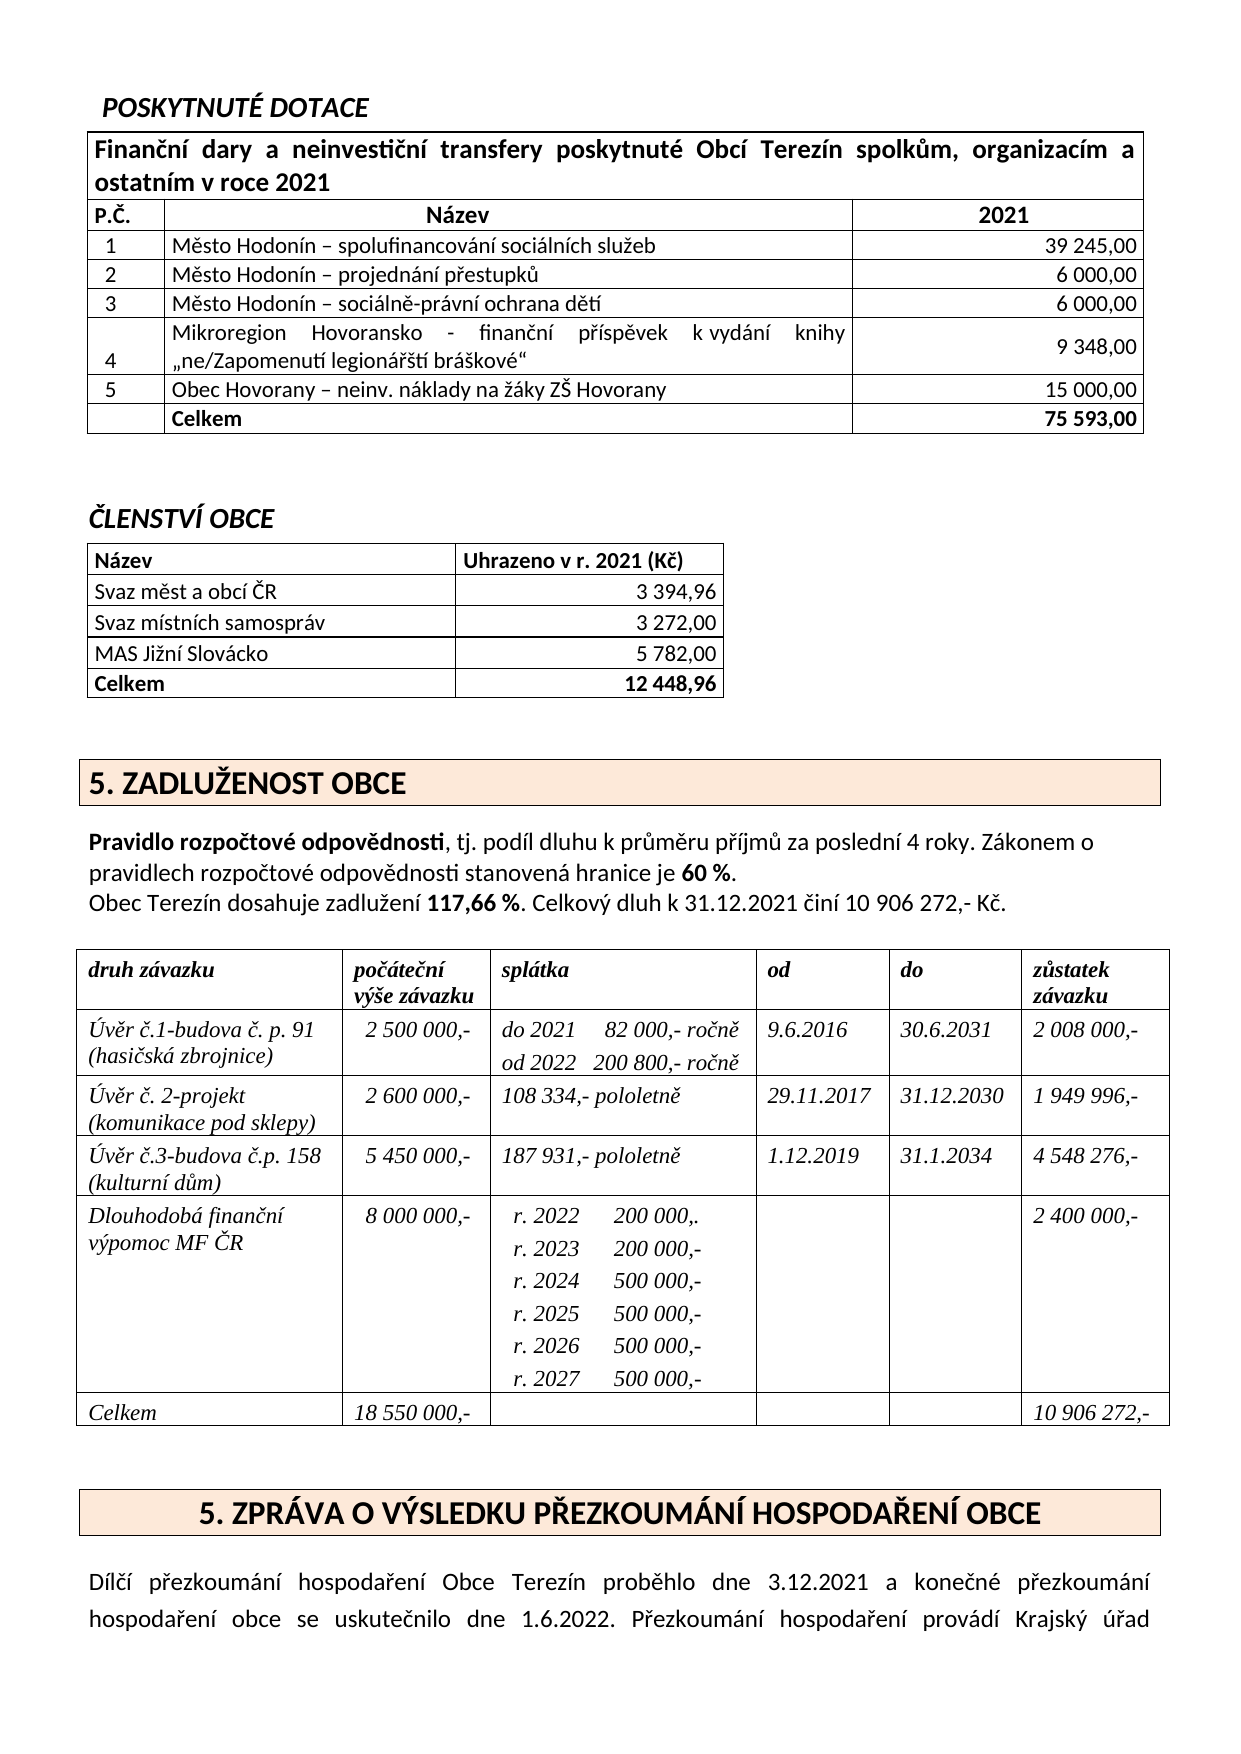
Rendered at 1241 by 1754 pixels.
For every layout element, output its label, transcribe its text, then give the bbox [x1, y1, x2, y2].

table_cell 29.11.2017 [757, 1076, 889, 1135]
table_cell Mikroregion Hovoransko - finanční příspěvek k vydání knihy „ne/Zapomenutí legionářští bráškové“ [165, 318, 852, 374]
table_cell Svaz měst a obcí ČR [88, 575, 455, 605]
table_cell 187 931,- pololetně [491, 1136, 756, 1195]
table_cell 6 000,00 [853, 289, 1143, 317]
table_cell 2 008 000,- [1022, 1010, 1169, 1075]
table_header do [890, 950, 1021, 1009]
table_cell 3 [88, 289, 164, 317]
table_cell 2 500 000,- [343, 1010, 490, 1075]
table_cell P.Č. [88, 200, 164, 230]
table_cell 1 949 996,- [1022, 1076, 1169, 1135]
table_cell Celkem [165, 404, 852, 432]
table_cell [757, 1196, 889, 1392]
table_cell Úvěr č.1-budova č. p. 91 (hasičská zbrojnice) [77, 1010, 342, 1075]
table_cell 4 [88, 318, 164, 374]
table_header počáteční výše závazku [343, 950, 490, 1009]
text ČLENSTVÍ OBCE [89, 500, 1152, 536]
table_cell Město Hodonín – spolufinancování sociálních služeb [165, 231, 852, 259]
table_cell 2 600 000,- [343, 1076, 490, 1135]
table_cell Obec Hovorany – neinv. náklady na žáky ZŠ Hovorany [165, 375, 852, 403]
table_cell 31.1.2034 [890, 1136, 1021, 1195]
table_cell Město Hodonín – sociálně-právní ochrana dětí [165, 289, 852, 317]
table_cell Dlouhodobá finanční výpomoc MF ČR [77, 1196, 342, 1392]
table_cell 39 245,00 [853, 231, 1143, 259]
table_cell Celkem [88, 669, 455, 697]
table_header druh závazku [77, 950, 342, 1009]
table_cell 1 [88, 231, 164, 259]
table_cell Celkem [77, 1393, 342, 1425]
table_cell 5 450 000,- [343, 1136, 490, 1195]
table_header Název [88, 544, 455, 574]
table_header Finanční dary a neinvestiční transfery poskytnuté Obcí Terezín spolkům, organizacím a ostatním v roce 2021 [88, 133, 1143, 198]
table_cell 9 348,00 [853, 318, 1143, 374]
table_cell Úvěr č.3-budova č.p. 158 (kulturní dům) [77, 1136, 342, 1195]
table_cell Název [165, 200, 852, 230]
text 5. ZADLUŽENOST OBCE [80, 760, 1160, 805]
text POSKYTNUTÉ DOTACE [89, 89, 1152, 124]
table_cell [757, 1393, 889, 1425]
table_cell 18 550 000,- [343, 1393, 490, 1425]
text Pravidlo rozpočtové odpovědnosti, tj. podíl dluhu k průměru příjmů za poslední 4 roky. Zákonem o pravidlech rozpočtové odpovědnosti stanovená hranice je 60 %. [89, 827, 1152, 888]
table_cell 9.6.2016 [757, 1010, 889, 1075]
table_cell 2021 [853, 200, 1143, 230]
table_cell 2 400 000,- [1022, 1196, 1169, 1392]
table_header Uhrazeno v r. 2021 (Kč) [456, 544, 723, 574]
table_cell 12 448,96 [456, 669, 723, 697]
table_cell 4 548 276,- [1022, 1136, 1169, 1195]
table_cell 3 394,96 [456, 575, 723, 605]
table_cell 2 [88, 260, 164, 288]
text 5. ZPRÁVA O VÝSLEDKU PŘEZKOUMÁNÍ HOSPODAŘENÍ OBCE [80, 1490, 1160, 1535]
table_cell [890, 1196, 1021, 1392]
table_header zůstatek závazku [1022, 950, 1169, 1009]
table_cell do 2021 82 000,- ročně od 2022 200 800,- ročně [491, 1010, 756, 1075]
table_cell Úvěr č. 2-projekt (komunikace pod sklepy) [77, 1076, 342, 1135]
table_cell r. 2022 200 000,. r. 2023 200 000,- r. 2024 500 000,- r. 2025 500 000,- r. 2026 500 000,- r. 2027 500 000,- [491, 1196, 756, 1392]
table_cell 6 000,00 [853, 260, 1143, 288]
table_cell Svaz místních samospráv [88, 606, 455, 636]
table_header od [757, 950, 889, 1009]
table_cell 3 272,00 [456, 606, 723, 636]
table_cell 75 593,00 [853, 404, 1143, 432]
table_cell 10 906 272,- [1022, 1393, 1169, 1425]
table_cell Město Hodonín – projednání přestupků [165, 260, 852, 288]
table_cell [890, 1393, 1021, 1425]
table_header splátka [491, 950, 756, 1009]
table_cell 108 334,- pololetně [491, 1076, 756, 1135]
table_cell 5 782,00 [456, 638, 723, 668]
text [89, 1566, 1152, 1633]
table_cell MAS Jižní Slovácko [88, 638, 455, 668]
table_cell [88, 404, 164, 432]
text Obec Terezín dosahuje zadlužení 117,66 %. Celkový dluh k 31.12.2021 činí 10 906 272,- Kč. [89, 888, 1152, 918]
table_cell 1.12.2019 [757, 1136, 889, 1195]
table_cell 30.6.2031 [890, 1010, 1021, 1075]
table_cell 31.12.2030 [890, 1076, 1021, 1135]
table_cell [491, 1393, 756, 1425]
table_cell 15 000,00 [853, 375, 1143, 403]
table_cell 8 000 000,- [343, 1196, 490, 1392]
table_cell 5 [88, 375, 164, 403]
